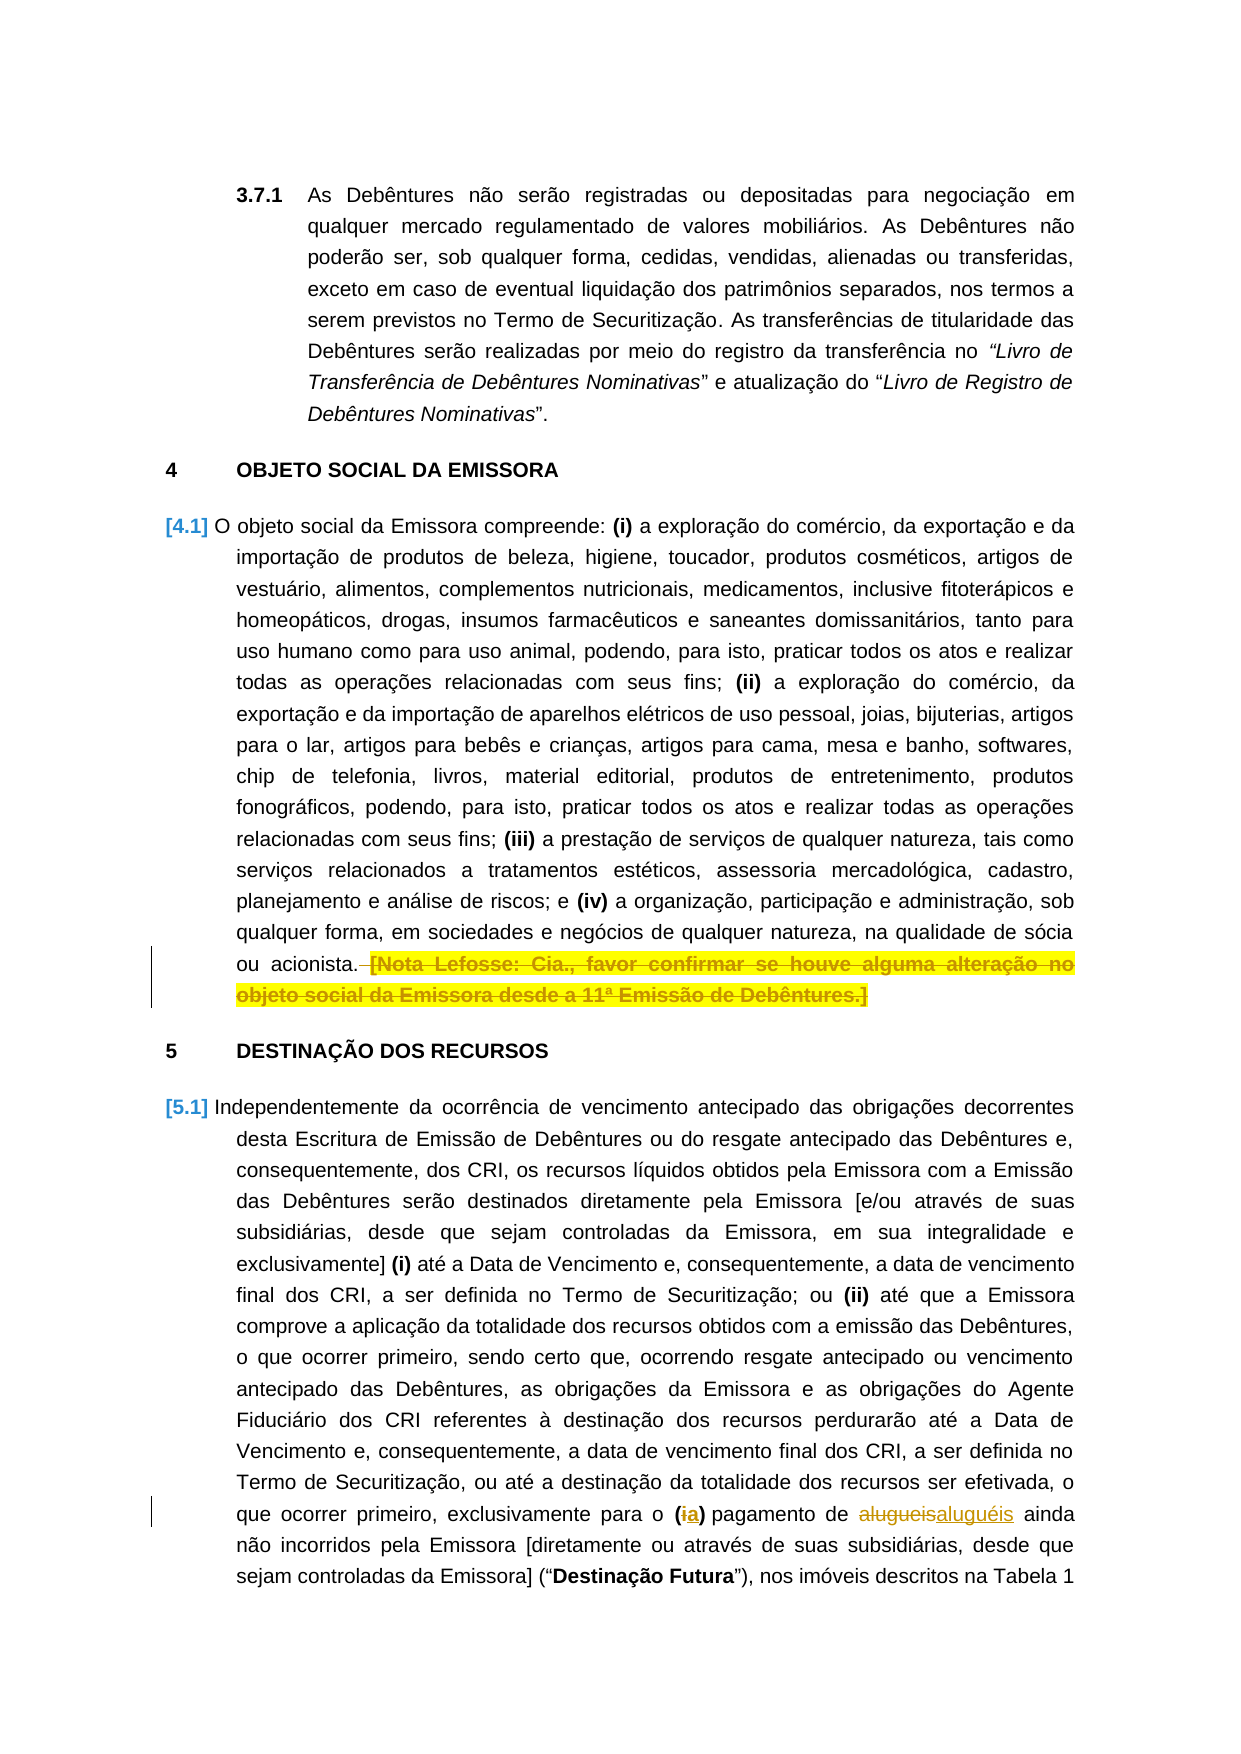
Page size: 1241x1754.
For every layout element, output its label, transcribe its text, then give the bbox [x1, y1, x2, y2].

text DESTINAÇÃO DOS RECURSOS [165, 1033, 1075, 1065]
text As Debêntures não serão registradas ou depositadas para negociação em qualquer mercado regulamentado de valores mobiliários. As Debêntures não poderão ser, sob qualquer forma, cedidas, vendidas, alienadas ou transferidas, exceto em caso de eventual liquidação dos patrimônios separados, nos termos a serem previstos no Termo de Securitização. As transferências de titularidade das Debêntures serão realizadas por meio do registro da transferência no “Livro de Transferência de Debêntures Nominativas” e atualização do “Livro de Registro de Debêntures Nominativas”. [236, 177, 1075, 427]
text O objeto social da Emissora compreende: (i) a exploração do comércio, da exportação e da importação de produtos de beleza, higiene, toucador, produtos cosméticos, artigos de vestuário, alimentos, complementos nutricionais, medicamentos, inclusive fitoterápicos e homeopáticos, drogas, insumos farmacêuticos e saneantes domissanitários, tanto para uso humano como para uso animal, podendo, para isto, praticar todos os atos e realizar todas as operações relacionadas com seus fins; (ii) a exploração do comércio, da exportação e da importação de aparelhos elétricos de uso pessoal, joias, bijuterias, artigos para o lar, artigos para bebês e crianças, artigos para cama, mesa e banho, softwares, chip de telefonia, livros, material editorial, produtos de entretenimento, produtos fonográficos, podendo, para isto, praticar todos os atos e realizar todas as operações relacionadas com seus fins; (iii) a prestação de serviços de qualquer natureza, tais como serviços relacionados a tratamentos estéticos, assessoria mercadológica, cadastro, planejamento e análise de riscos; e (iv) a organização, participação e administração, sob qualquer forma, em sociedades e negócios de qualquer natureza, na qualidade de sócia ou acionista. [165, 508, 1075, 1008]
text OBJETO SOCIAL DA EMISSORA [165, 452, 1075, 483]
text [165, 1090, 1075, 1590]
